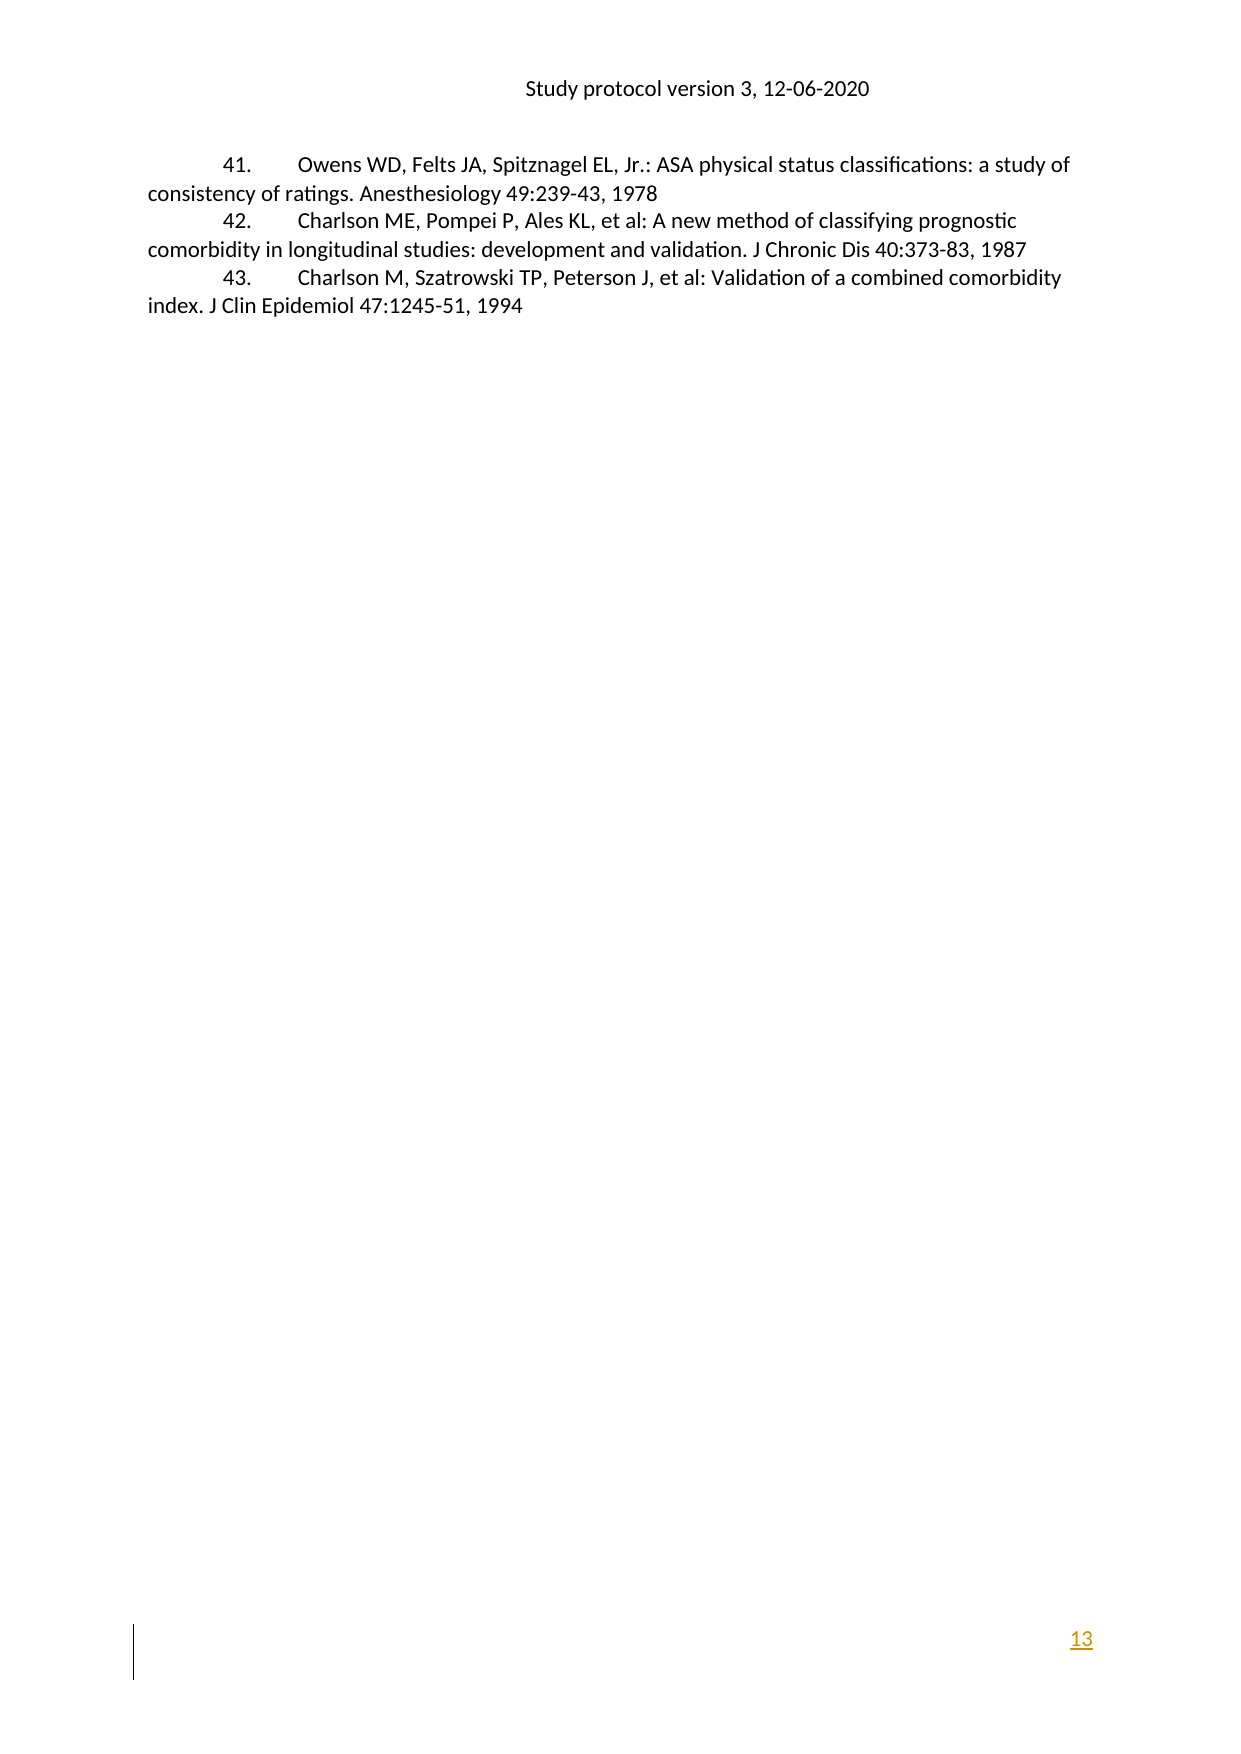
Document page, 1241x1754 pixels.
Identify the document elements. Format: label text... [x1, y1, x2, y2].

text 43. Charlson M, Szatrowski TP, Peterson J, et al: Validation of a combined comorbidity index. J Clin Epidemiol 47:1245-51, 1994 [148, 263, 1093, 319]
text 42. Charlson ME, Pompei P, Ales KL, et al: A new method of classifying prognostic comorbidity in longitudinal studies: development and validation. J Chronic Dis 40:373-83, 1987 [148, 207, 1093, 263]
text 41. Owens WD, Felts JA, Spitznagel EL, Jr.: ASA physical status classifications: a study of consistency of ratings. Anesthesiology 49:239-43, 1978 [148, 151, 1093, 207]
